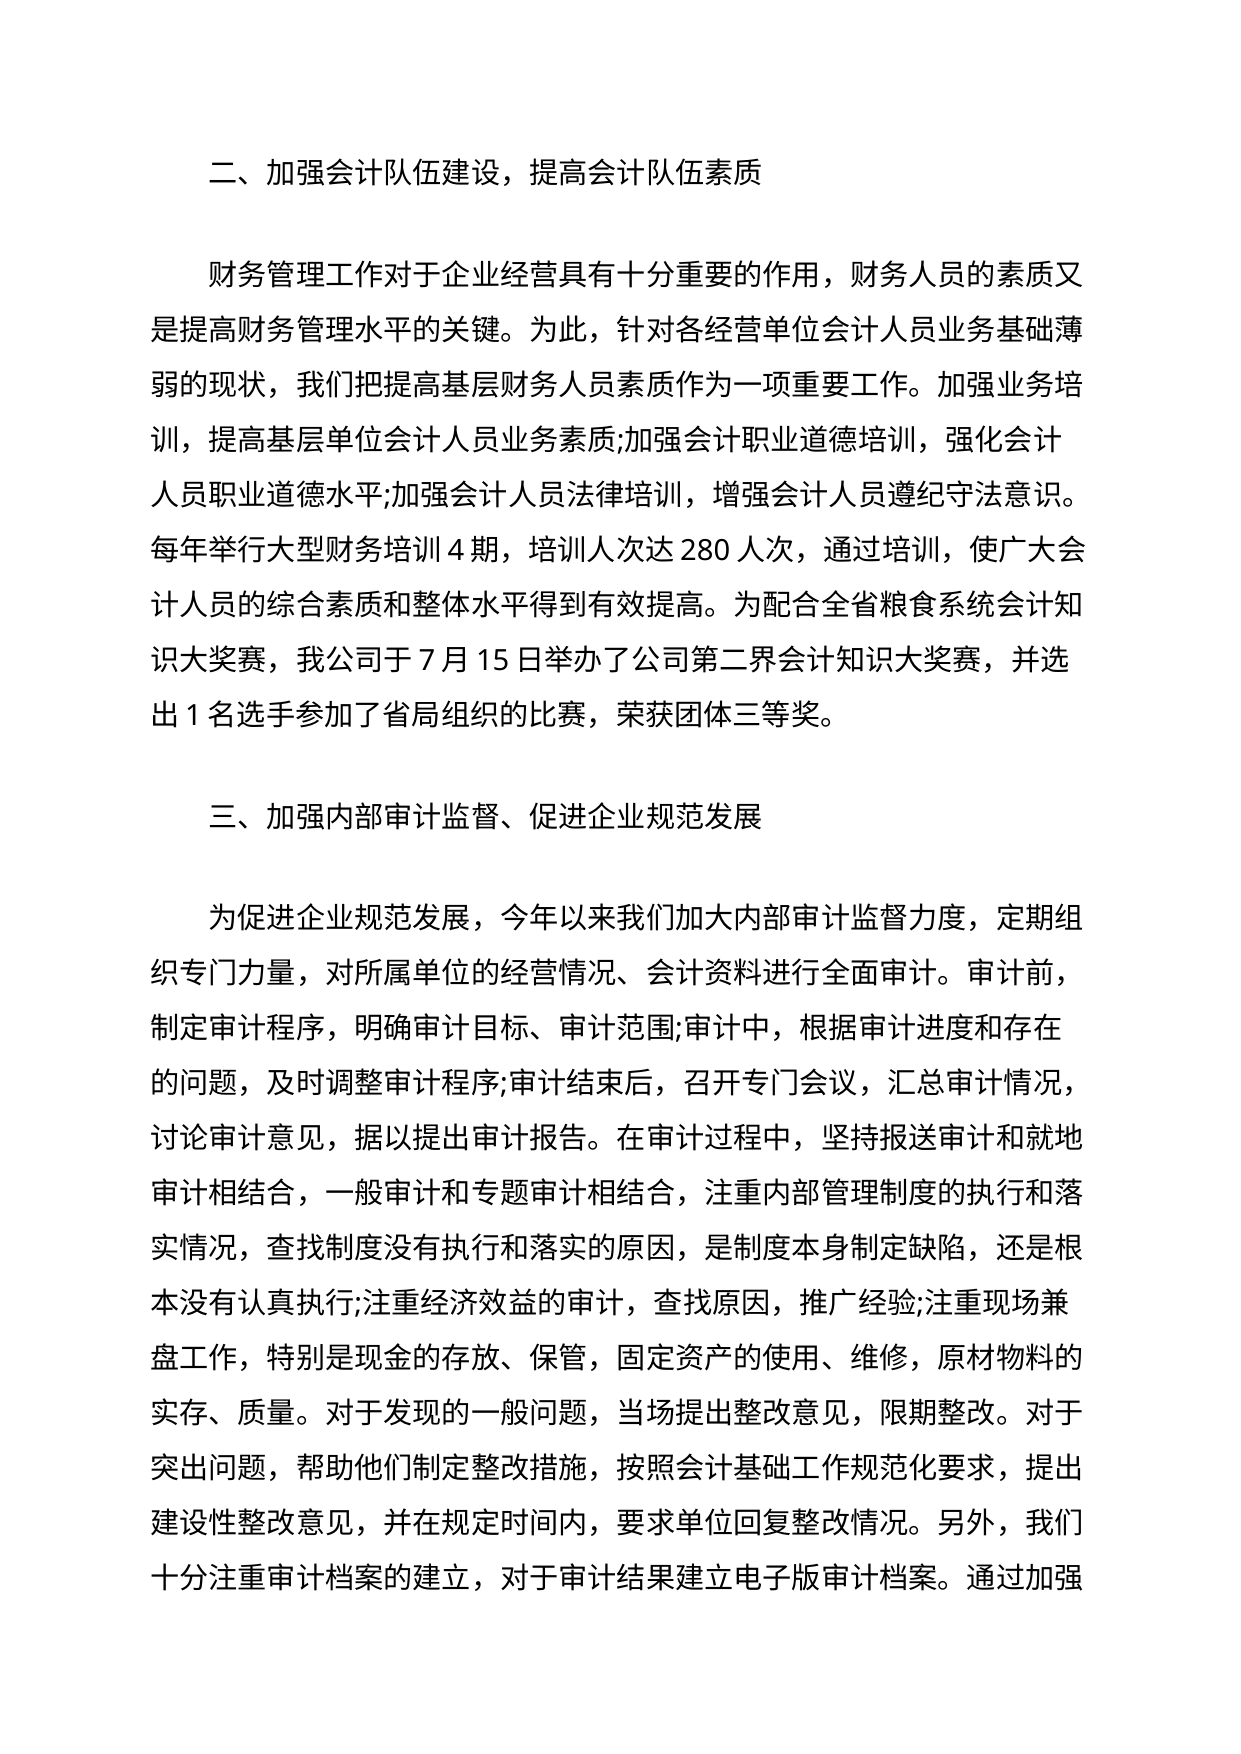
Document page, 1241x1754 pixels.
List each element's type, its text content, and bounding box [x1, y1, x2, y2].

text 二、加强会计队伍建设，提高会计队伍素质 [150, 150, 1090, 192]
text 财务管理工作对于企业经营具有十分重要的作用，财务人员的素质又是提高财务管理水平的关键。为此，针对各经营单位会计人员业务基础薄弱的现状，我们把提高基层财务人员素质作为一项重要工作。加强业务培训，提高基层单位会计人员业务素质;加强会计职业道德培训，强化会计人员职业道德水平;加强会计人员法律培训，增强会计人员遵纪守法意识。每年举行大型财务培训4期，培训人次达280人次，通过培训，使广大会计人员的综合素质和整体水平得到有效提高。为配合全省粮食系统会计知识大奖赛，我公司于7月15日举办了公司第二界会计知识大奖赛，并选出1名选手参加了省局组织的比赛，荣获团体三等奖。 [150, 252, 1090, 734]
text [150, 895, 1090, 1596]
text 三、加强内部审计监督、促进企业规范发展 [150, 793, 1090, 836]
